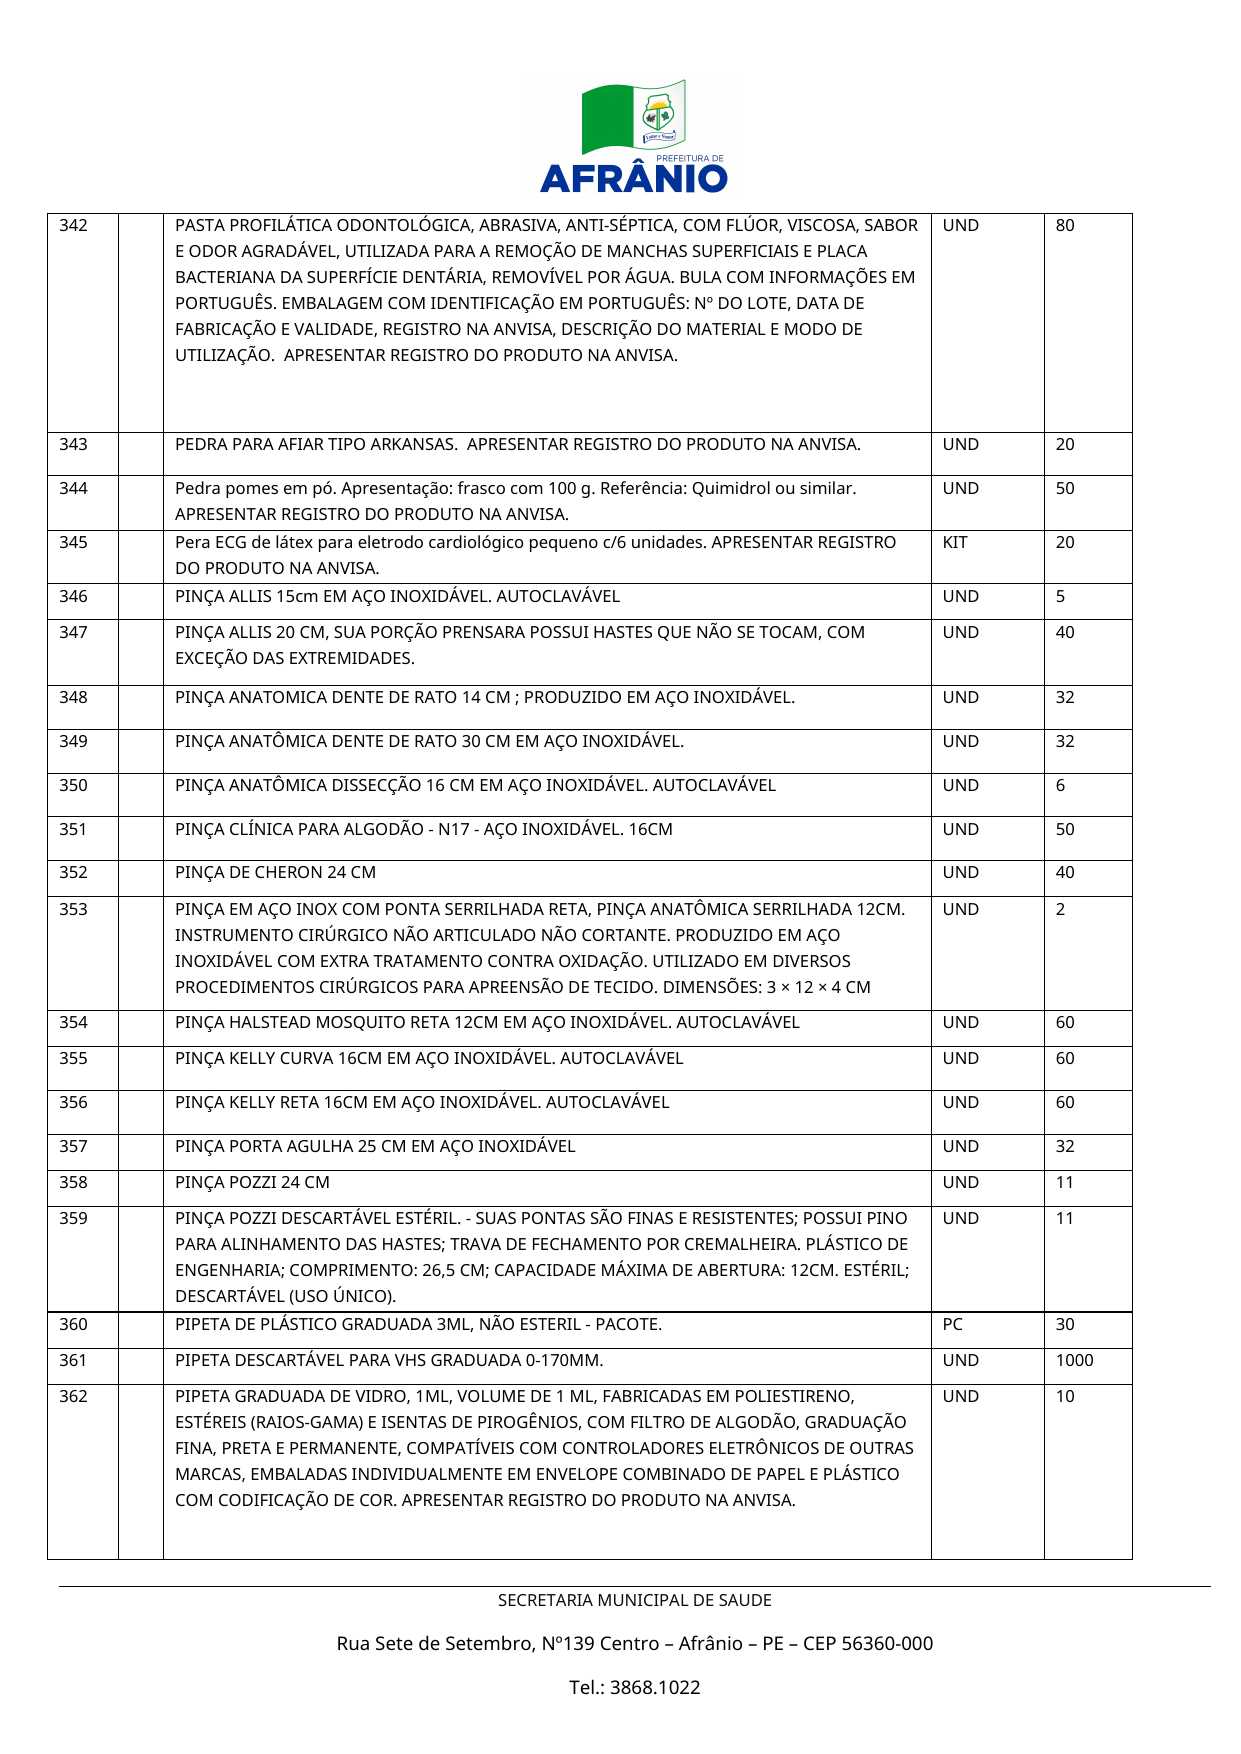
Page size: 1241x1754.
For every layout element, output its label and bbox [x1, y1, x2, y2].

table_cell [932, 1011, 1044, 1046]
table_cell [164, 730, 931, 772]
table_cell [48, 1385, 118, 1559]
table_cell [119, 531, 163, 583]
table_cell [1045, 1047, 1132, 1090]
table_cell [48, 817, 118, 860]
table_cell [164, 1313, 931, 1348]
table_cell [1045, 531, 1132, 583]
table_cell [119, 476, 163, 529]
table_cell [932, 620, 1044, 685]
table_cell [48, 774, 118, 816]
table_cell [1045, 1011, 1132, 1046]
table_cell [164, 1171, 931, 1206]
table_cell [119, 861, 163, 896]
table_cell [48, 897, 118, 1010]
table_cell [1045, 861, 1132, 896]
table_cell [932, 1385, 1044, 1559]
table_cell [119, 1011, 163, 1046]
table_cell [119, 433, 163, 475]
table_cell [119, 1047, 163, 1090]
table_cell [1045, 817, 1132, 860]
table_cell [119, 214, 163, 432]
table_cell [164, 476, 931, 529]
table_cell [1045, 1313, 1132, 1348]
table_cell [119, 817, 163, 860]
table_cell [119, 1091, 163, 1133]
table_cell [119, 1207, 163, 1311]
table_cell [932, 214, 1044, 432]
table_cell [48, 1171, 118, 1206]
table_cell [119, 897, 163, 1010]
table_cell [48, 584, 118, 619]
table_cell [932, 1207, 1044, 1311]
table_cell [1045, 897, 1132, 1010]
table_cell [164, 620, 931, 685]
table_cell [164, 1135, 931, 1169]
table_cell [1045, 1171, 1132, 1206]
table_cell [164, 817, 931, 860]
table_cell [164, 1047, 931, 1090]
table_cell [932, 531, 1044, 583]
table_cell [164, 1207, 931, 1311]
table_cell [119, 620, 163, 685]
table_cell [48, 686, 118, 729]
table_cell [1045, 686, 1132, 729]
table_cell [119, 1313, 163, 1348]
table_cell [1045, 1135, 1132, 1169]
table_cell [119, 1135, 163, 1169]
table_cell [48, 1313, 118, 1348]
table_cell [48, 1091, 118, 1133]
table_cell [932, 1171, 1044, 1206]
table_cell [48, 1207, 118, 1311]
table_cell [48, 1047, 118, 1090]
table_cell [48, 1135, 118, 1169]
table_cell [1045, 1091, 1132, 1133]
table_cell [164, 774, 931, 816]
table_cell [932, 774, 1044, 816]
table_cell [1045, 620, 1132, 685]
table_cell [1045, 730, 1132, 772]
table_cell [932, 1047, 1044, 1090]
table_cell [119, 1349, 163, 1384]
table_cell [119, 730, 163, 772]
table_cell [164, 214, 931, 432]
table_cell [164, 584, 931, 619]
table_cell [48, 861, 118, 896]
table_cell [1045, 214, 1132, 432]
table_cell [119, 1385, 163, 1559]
picture [527, 73, 743, 194]
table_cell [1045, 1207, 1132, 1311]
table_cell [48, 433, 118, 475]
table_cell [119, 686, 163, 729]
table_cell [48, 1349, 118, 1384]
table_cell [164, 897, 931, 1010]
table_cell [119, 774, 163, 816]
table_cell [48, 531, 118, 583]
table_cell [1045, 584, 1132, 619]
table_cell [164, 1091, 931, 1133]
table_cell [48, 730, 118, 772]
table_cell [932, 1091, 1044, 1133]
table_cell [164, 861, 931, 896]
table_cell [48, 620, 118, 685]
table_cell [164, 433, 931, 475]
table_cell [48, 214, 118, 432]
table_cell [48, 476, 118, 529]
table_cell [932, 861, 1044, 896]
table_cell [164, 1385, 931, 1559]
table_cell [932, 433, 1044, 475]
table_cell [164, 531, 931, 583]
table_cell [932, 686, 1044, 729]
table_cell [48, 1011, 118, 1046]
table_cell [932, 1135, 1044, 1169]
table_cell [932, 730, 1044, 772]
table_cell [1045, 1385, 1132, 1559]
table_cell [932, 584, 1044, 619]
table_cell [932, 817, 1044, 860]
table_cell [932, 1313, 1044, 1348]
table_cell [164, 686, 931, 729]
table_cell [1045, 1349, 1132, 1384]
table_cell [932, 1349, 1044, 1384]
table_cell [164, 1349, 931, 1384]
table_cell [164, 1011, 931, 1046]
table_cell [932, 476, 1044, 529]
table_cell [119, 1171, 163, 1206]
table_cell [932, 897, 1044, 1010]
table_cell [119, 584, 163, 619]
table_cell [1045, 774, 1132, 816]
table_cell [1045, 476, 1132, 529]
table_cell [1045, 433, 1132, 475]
